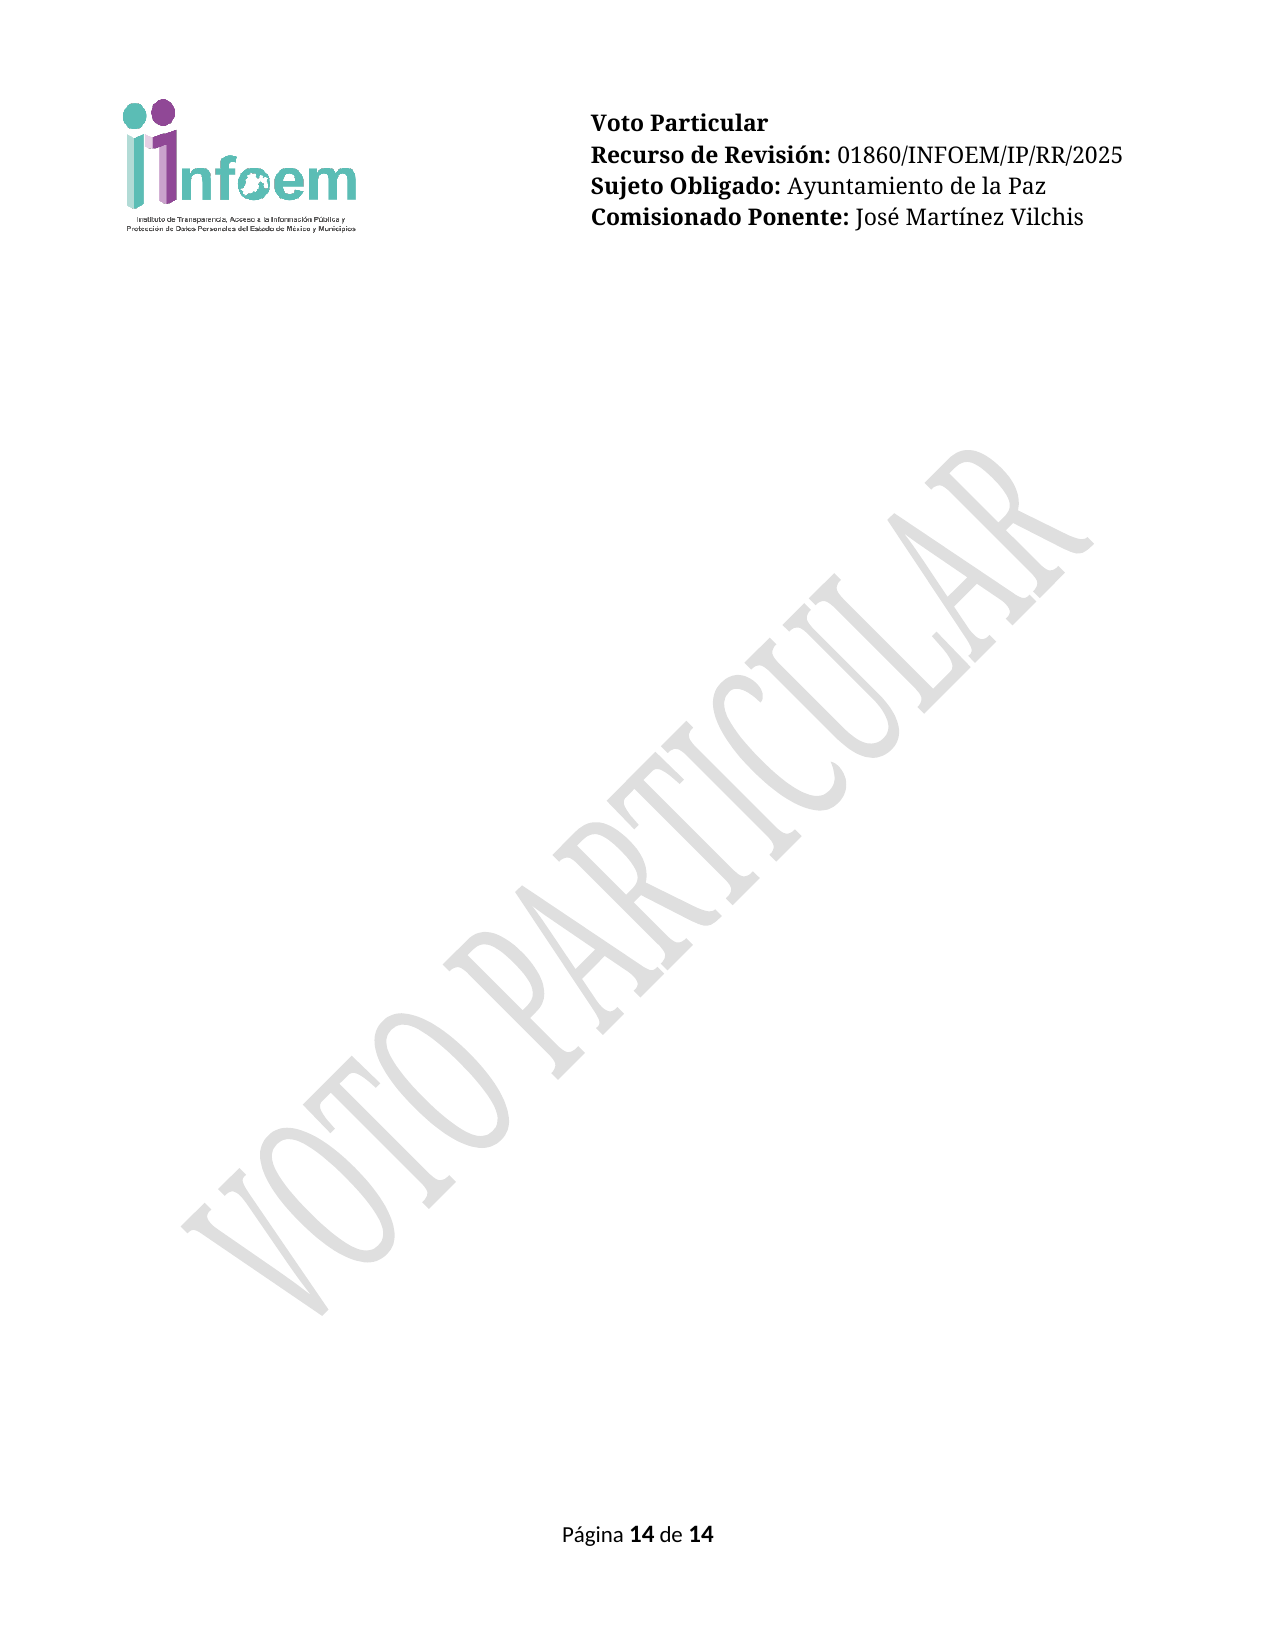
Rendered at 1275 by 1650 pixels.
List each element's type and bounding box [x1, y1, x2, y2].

picture [79, 73, 387, 259]
